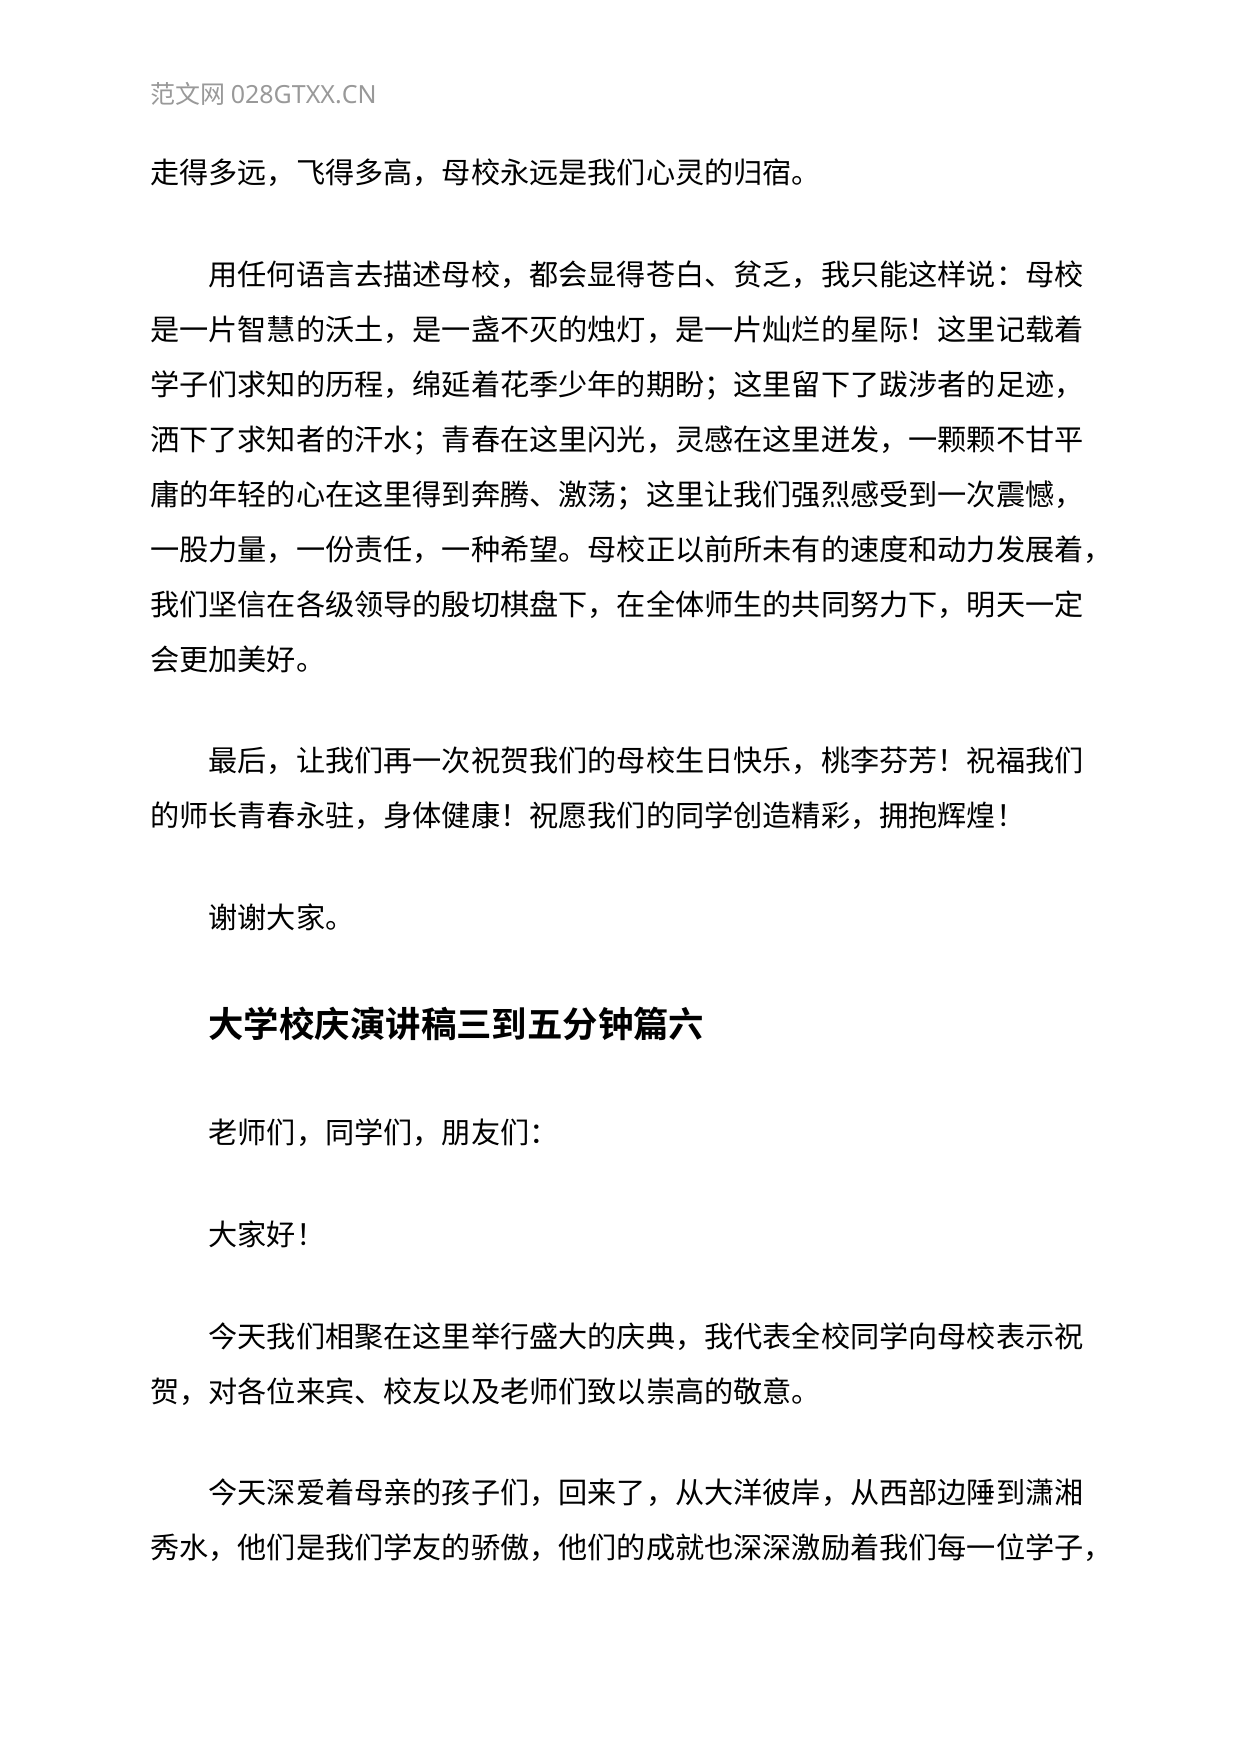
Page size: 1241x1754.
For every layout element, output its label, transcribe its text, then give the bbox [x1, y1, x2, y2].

text 今天我们相聚在这里举行盛大的庆典，我代表全校同学向母校表示祝贺，对各位来宾、校友以及老师们致以崇高的敬意。 [150, 1313, 1090, 1410]
text 用任何语言去描述母校，都会显得苍白、贫乏，我只能这样说：母校是一片智慧的沃土，是一盏不灭的烛灯，是一片灿烂的星际！这里记载着学子们求知的历程，绵延着花季少年的期盼；这里留下了跋涉者的足迹，洒下了求知者的汗水；青春在这里闪光，灵感在这里迸发，一颗颗不甘平庸的年轻的心在这里得到奔腾、激荡；这里让我们强烈感受到一次震憾，一股力量，一份责任，一种希望。母校正以前所未有的速度和动力发展着，我们坚信在各级领导的殷切棋盘下，在全体师生的共同努力下，明天一定会更加美好。 [150, 252, 1090, 678]
text 谢谢大家。 [150, 894, 1090, 937]
text 最后，让我们再一次祝贺我们的母校生日快乐，桃李芬芳！祝福我们的师长青春永驻，身体健康！祝愿我们的同学创造精彩，拥抱辉煌！ [150, 738, 1090, 835]
text 老师们，同学们，朋友们： [150, 1110, 1090, 1152]
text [150, 150, 1090, 192]
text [150, 1470, 1090, 1567]
text 大家好！ [150, 1211, 1090, 1254]
text 大学校庆演讲稿三到五分钟篇六 [150, 996, 1090, 1047]
